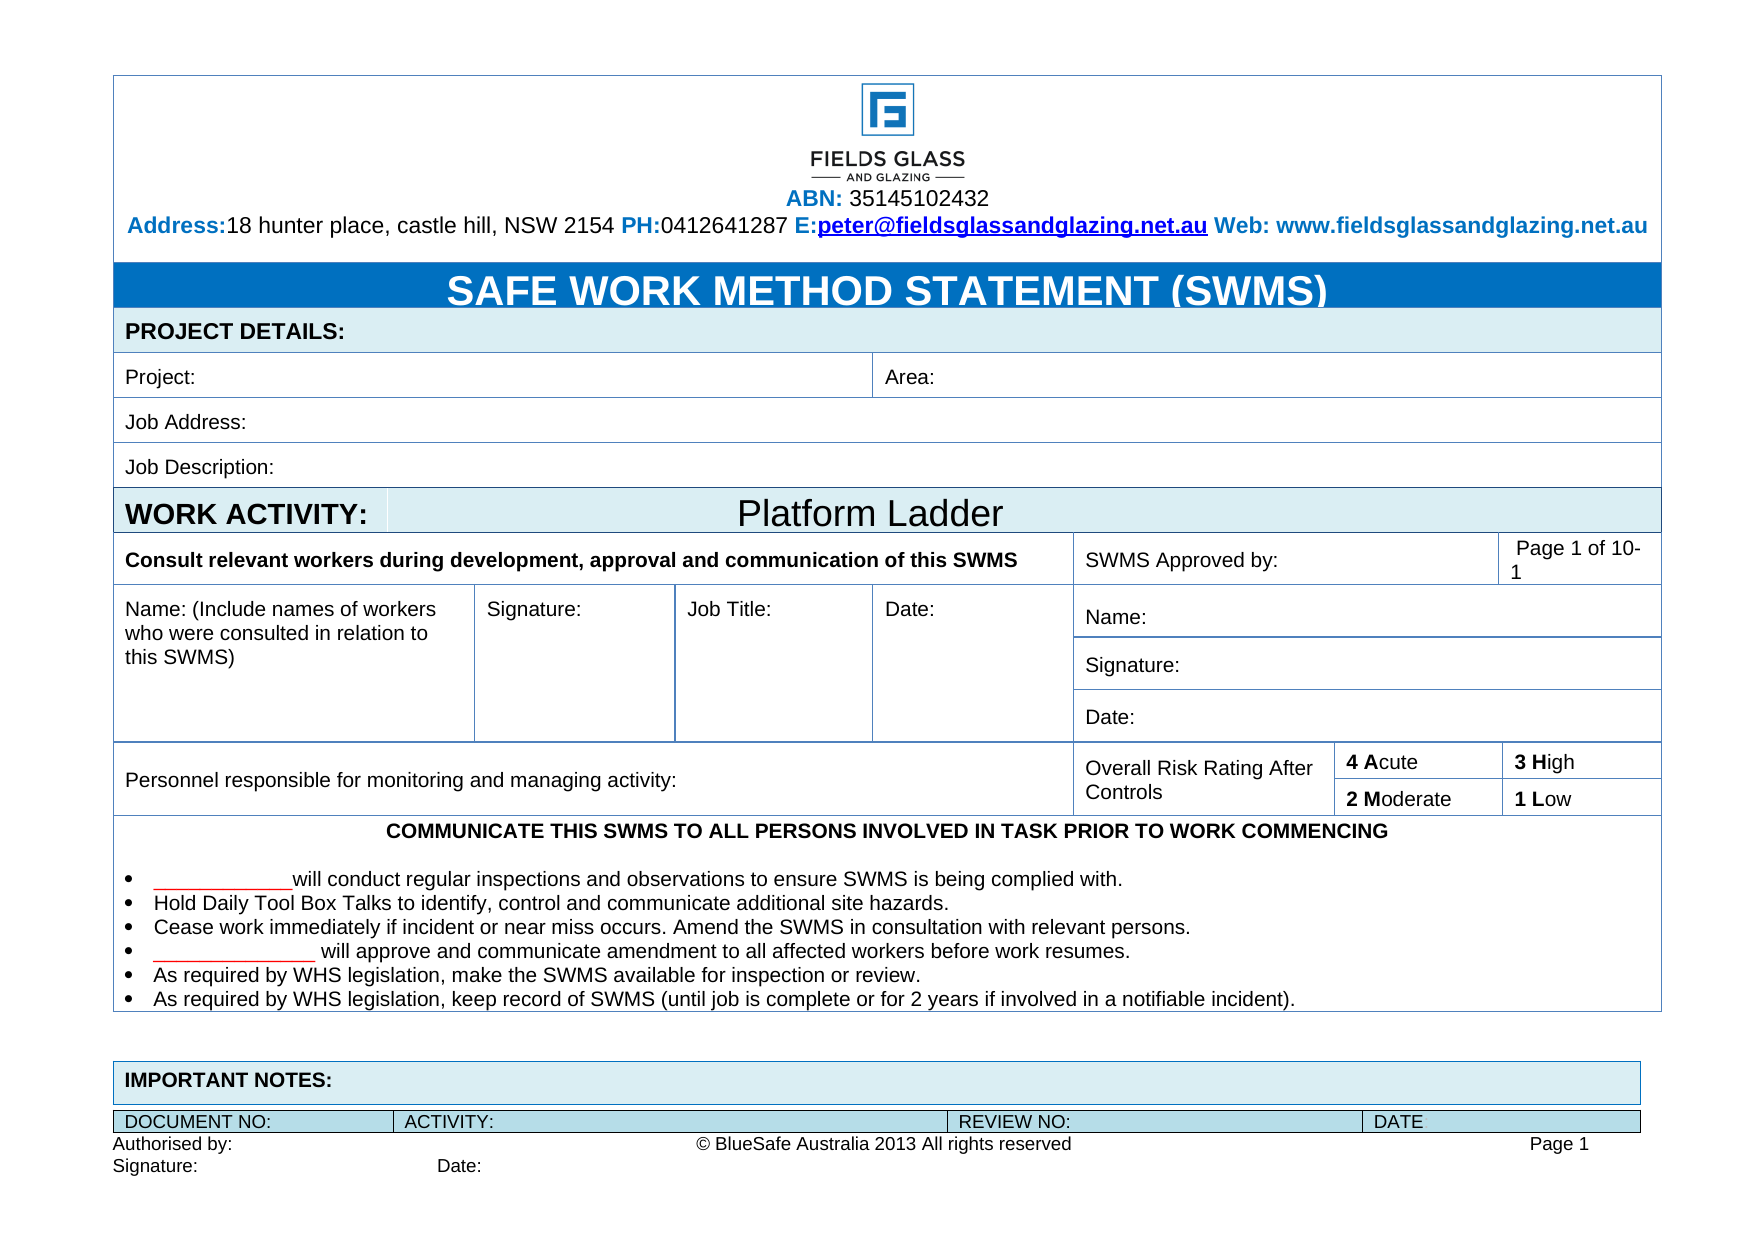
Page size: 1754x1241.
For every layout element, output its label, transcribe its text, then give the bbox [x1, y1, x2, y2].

table_cell PROJECT DETAILS: [114, 308, 1661, 352]
table_cell Area: [873, 353, 1661, 397]
table_header IMPORTANT NOTES: [114, 1062, 1640, 1104]
table_cell Name: [1074, 585, 1661, 636]
table_cell Signature: [1074, 638, 1661, 689]
table_cell Consult relevant workers during development, approval and communication of this SWMS [114, 533, 1073, 584]
table_cell SWMS Approved by: [1074, 533, 1498, 584]
table_header ABN: 35145102432 Address:18 hunter place, castle hill, NSW 2154 PH:0412641287 E:peter@fieldsglassandglazing.net.au Web: www.fieldsglassandglazing.net.au [114, 76, 1661, 262]
table_cell Personnel responsible for monitoring and managing activity: [114, 743, 1073, 815]
table_cell 2 Moderate [1335, 779, 1502, 815]
table_cell Date: [873, 585, 1073, 741]
table_cell Date: [1074, 690, 1661, 741]
table_cell Project: [114, 353, 872, 397]
table_cell 3 High [1503, 743, 1661, 778]
table_cell [1353, 488, 1661, 532]
table_cell Job Address: [114, 398, 1661, 442]
table_cell 1 Low [1503, 779, 1661, 815]
table_cell Overall Risk Rating After Controls [1074, 743, 1334, 815]
picture [807, 79, 968, 186]
table_cell COMMUNICATE THIS SWMS TO ALL PERSONS INVOLVED IN TASK PRIOR TO WORK COMMENCING ____________will conduct regular inspections and observations to ensure SWMS is being complied with. Hold Daily Tool Box Talks to identify, control and communicate additional site hazards. Cease work immediately if incident or near miss occurs. Amend the SWMS in consultation with relevant persons. ______________ will approve and communicate amendment to all affected workers before work resumes. As required by WHS legislation, make the SWMS available for inspection or review. As required by WHS legislation, keep record of SWMS (until job is complete or for 2 years if involved in a notifiable incident). [114, 816, 1661, 1011]
table_cell Name: (Include names of workers who were consulted in relation to this SWMS) [114, 585, 474, 741]
table_cell Page 1 of 7 [1499, 533, 1661, 584]
table_cell Platform Ladder [388, 488, 1353, 532]
table_cell 4 Acute [1335, 743, 1502, 778]
table_cell Job Title: [676, 585, 872, 741]
table_cell Job Description: [114, 443, 1661, 487]
table_cell Signature: [475, 585, 674, 741]
table_cell WORK ACTIVITY: [114, 488, 387, 532]
table_cell SAFE WORK METHOD STATEMENT (SWMS) [114, 263, 1661, 307]
